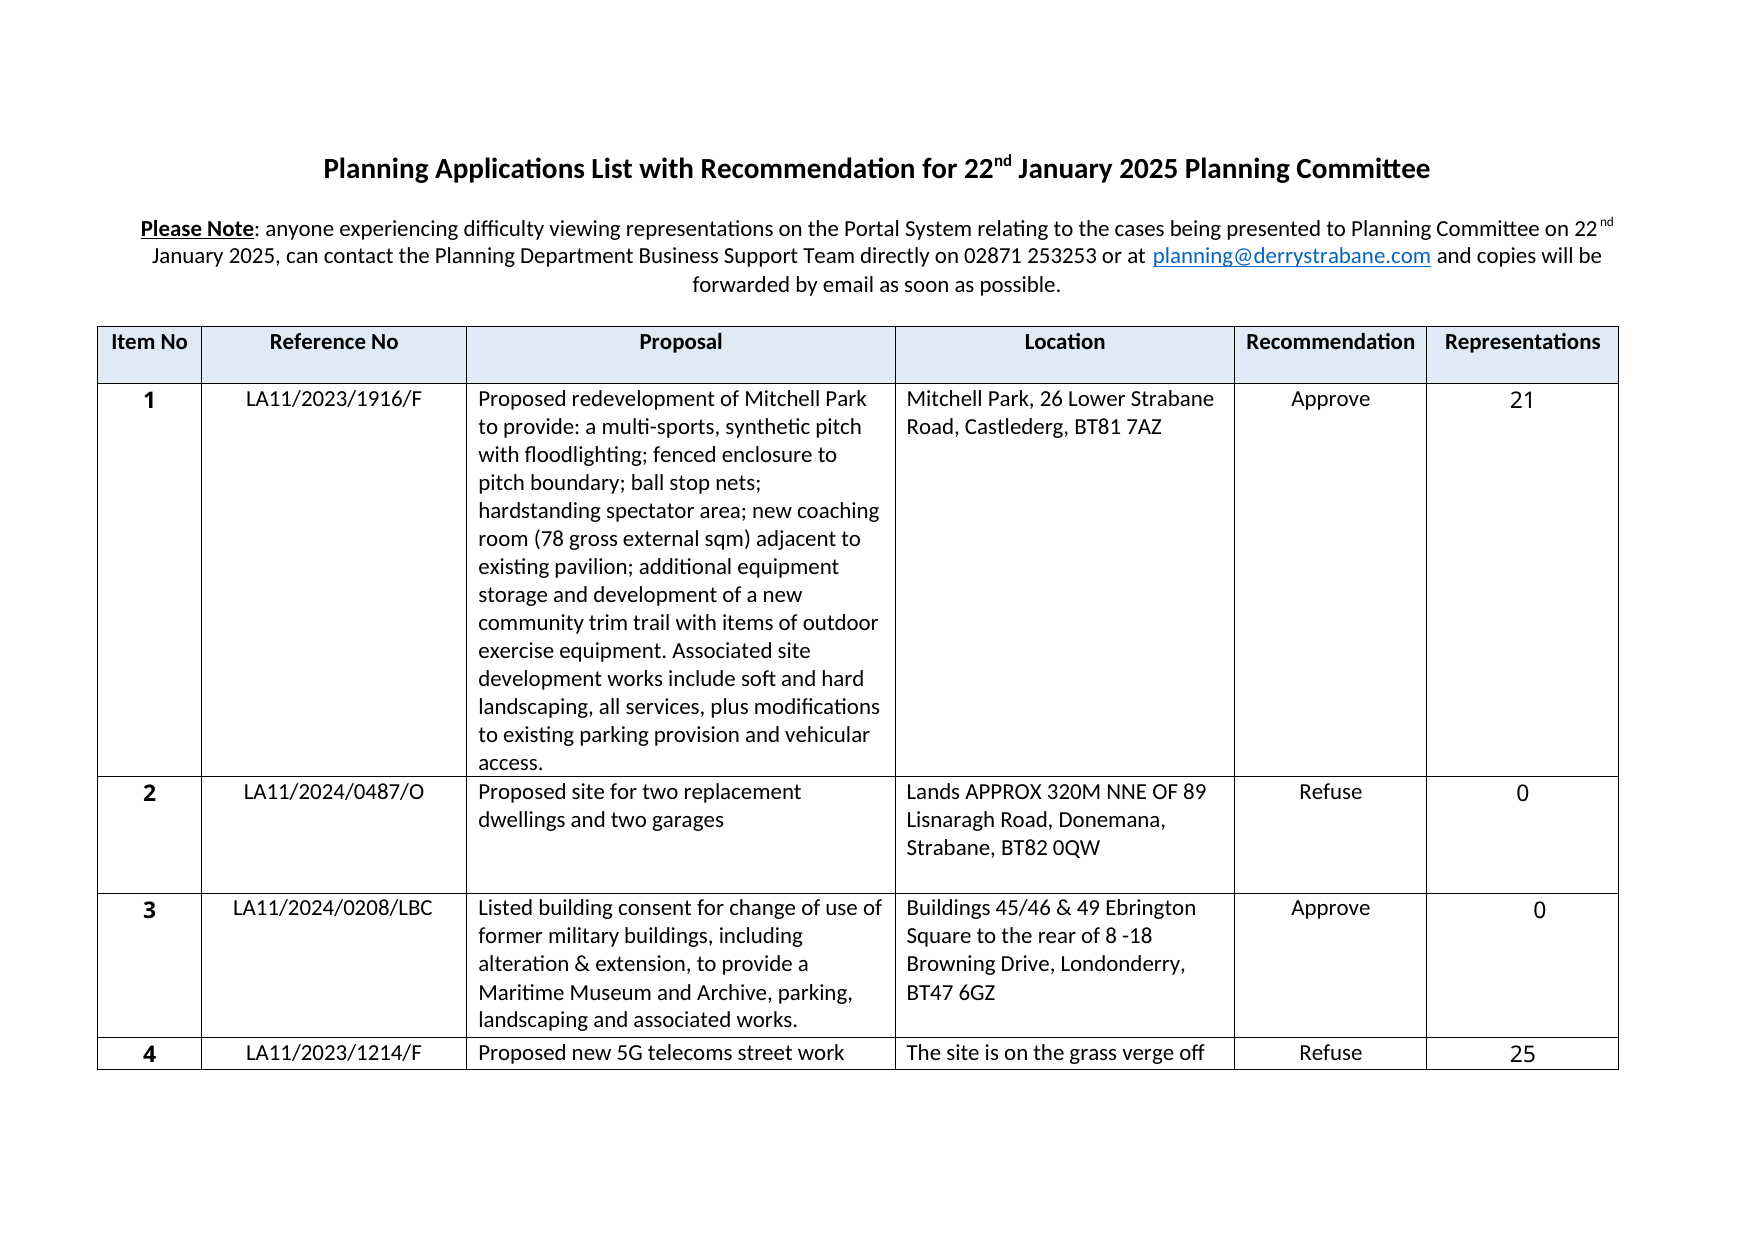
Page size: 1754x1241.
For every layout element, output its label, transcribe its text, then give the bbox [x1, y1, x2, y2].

table_header Representations [1427, 327, 1618, 383]
table_cell Proposed site for two replacement dwellings and two garages [467, 777, 895, 892]
table_header Proposal [467, 327, 895, 383]
table_cell 0 [1427, 777, 1618, 892]
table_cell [467, 1038, 895, 1069]
table_cell 3 [98, 894, 201, 1037]
table_cell LA11/2024/0208/LBC [202, 894, 466, 1037]
table_cell 1 [98, 384, 201, 776]
table_cell Proposed redevelopment of Mitchell Park to provide: a multi-sports, synthetic pitch with floodlighting; fenced enclosure to pitch boundary; ball stop nets; hardstanding spectator area; new coaching room (78 gross external sqm) adjacent to existing pavilion; additional equipment storage and development of a new community trim trail with items of outdoor exercise equipment. Associated site development works include soft and hard landscaping, all services, plus modifications to existing parking provision and vehicular access. [467, 384, 895, 776]
table_cell LA11/2023/1916/F [202, 384, 466, 776]
text Planning Applications List with Recommendation for 22nd January 2025 Planning Committee [112, 150, 1641, 186]
table_cell 25 [1427, 1038, 1618, 1069]
table_cell Mitchell Park, 26 Lower Strabane Road, Castlederg, BT81 7AZ [896, 384, 1234, 776]
table_cell 2 [98, 777, 201, 892]
table_cell LA11/2024/0487/O [202, 777, 466, 892]
table_cell Refuse [1235, 1038, 1426, 1069]
table_header Location [896, 327, 1234, 383]
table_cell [896, 1038, 1234, 1069]
table_cell 4 [98, 1038, 201, 1069]
table_header Recommendation [1235, 327, 1426, 383]
table_cell 0 [1427, 894, 1618, 1037]
table_header Reference No [202, 327, 466, 383]
table_cell Buildings 45/46 & 49 Ebrington Square to the rear of 8 -18 Browning Drive, Londonderry, BT47 6GZ [896, 894, 1234, 1037]
text Please Note: anyone experiencing difficulty viewing representations on the Portal System relating to the cases being presented to Planning Committee on 22nd January 2025, can contact the Planning Department Business Support Team directly on 02871 253253 or at planning@derrystrabane.com and copies will be forwarded by email as soon as possible. [112, 214, 1641, 298]
table_cell Approve [1235, 894, 1426, 1037]
table_cell Listed building consent for change of use of former military buildings, including alteration & extension, to provide a Maritime Museum and Archive, parking, landscaping and associated works. [467, 894, 895, 1037]
table_cell LA11/2023/1214/F [202, 1038, 466, 1069]
table_cell Lands APPROX 320M NNE OF 89 Lisnaragh Road, Donemana, Strabane, BT82 0QW [896, 777, 1234, 892]
table_cell 21 [1427, 384, 1618, 776]
table_cell Approve [1235, 384, 1426, 776]
table_cell Refuse [1235, 777, 1426, 892]
table_header Item No [98, 327, 201, 383]
